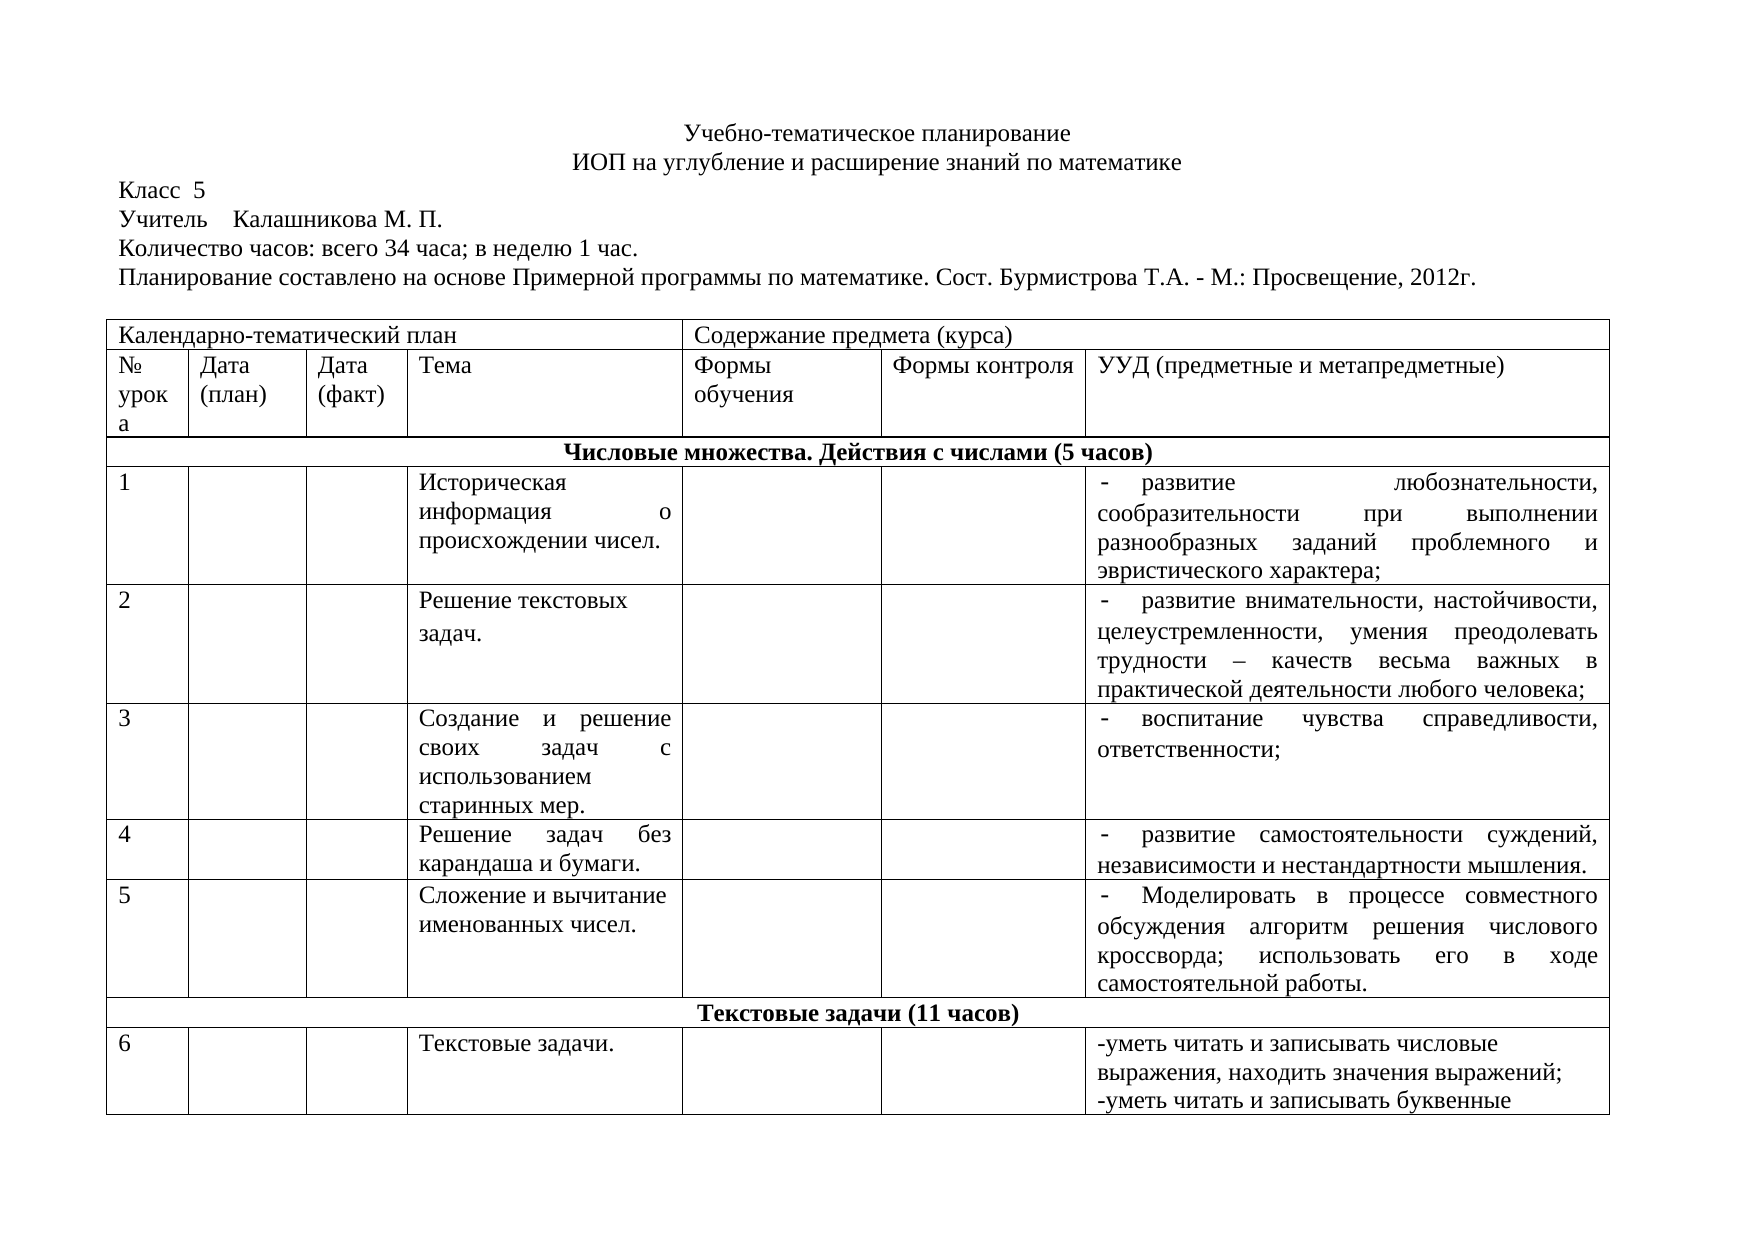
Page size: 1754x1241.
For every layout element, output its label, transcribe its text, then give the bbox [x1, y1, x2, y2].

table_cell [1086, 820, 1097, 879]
table_cell [882, 467, 1085, 584]
table_cell Историческая информация о происхождении чисел. [408, 467, 682, 584]
table_cell [683, 467, 881, 584]
table_cell [189, 880, 306, 997]
table_cell Формы контроля [882, 350, 1085, 436]
table_cell Тема [408, 350, 682, 436]
table_cell № урока [107, 350, 188, 436]
table_cell [189, 585, 306, 702]
table_cell [189, 820, 306, 879]
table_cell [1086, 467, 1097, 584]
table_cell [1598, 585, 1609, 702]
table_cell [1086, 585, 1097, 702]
table_cell [307, 704, 407, 818]
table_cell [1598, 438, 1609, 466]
table_cell [189, 467, 306, 584]
table_cell [882, 820, 1085, 879]
text Количество часов: всего 34 часа; в неделю 1 час. [118, 233, 1636, 262]
table_cell [683, 880, 881, 997]
table_cell 5 [107, 880, 188, 997]
table_cell воспитание чувства справедливости, ответственности; [1086, 704, 1609, 818]
table_cell Решение задач без карандаша и бумаги. [408, 820, 682, 879]
table_cell [882, 1028, 1085, 1114]
table_cell [189, 1028, 306, 1114]
table_cell [882, 880, 1085, 997]
text Планирование составлено на основе Примерной программы по математике. Сост. Бурмистрова Т.А. - М.: Просвещение, 2012г. [118, 262, 1636, 291]
table_cell Дата (план) [189, 350, 306, 436]
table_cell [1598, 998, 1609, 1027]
table_cell 6 [107, 1028, 188, 1114]
table_cell [683, 1028, 881, 1114]
table_header Календарно-тематический план [107, 320, 682, 349]
text Учебно-тематическое планирование [118, 118, 1636, 147]
table_cell [683, 704, 881, 818]
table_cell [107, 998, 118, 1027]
table_cell [882, 704, 1085, 818]
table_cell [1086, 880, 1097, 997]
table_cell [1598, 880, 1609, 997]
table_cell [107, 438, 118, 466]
table_cell Дата (факт) [307, 350, 407, 436]
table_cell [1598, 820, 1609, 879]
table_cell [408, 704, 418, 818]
table_cell [307, 467, 407, 584]
table_cell [882, 585, 1085, 702]
table_cell 1 [107, 467, 188, 584]
table_cell УУД (предметные и метапредметные) [1086, 350, 1609, 436]
table_cell [683, 820, 881, 879]
table_cell 2 [107, 585, 188, 702]
table_cell Решение текстовых задач. [408, 585, 682, 702]
table_cell 4 [107, 820, 188, 879]
table_cell 3 [107, 704, 188, 818]
text Класс 5 [118, 176, 1636, 204]
table_cell [307, 880, 407, 997]
text ИОП на углубление и расширение знаний по математике [118, 147, 1636, 176]
table_cell [683, 585, 881, 702]
table_cell [189, 704, 306, 818]
text Учитель Калашникова М. П. [118, 204, 1636, 233]
table_header Содержание предмета (курса) [683, 320, 1609, 349]
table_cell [1086, 1028, 1609, 1114]
table_cell [307, 820, 407, 879]
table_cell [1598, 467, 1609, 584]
table_cell Сложение и вычитание именованных чисел. [408, 880, 682, 997]
table_cell Формы обучения [683, 350, 881, 436]
table_cell [307, 1028, 407, 1114]
table_cell [307, 585, 407, 702]
table_cell Текстовые задачи. [408, 1028, 682, 1114]
